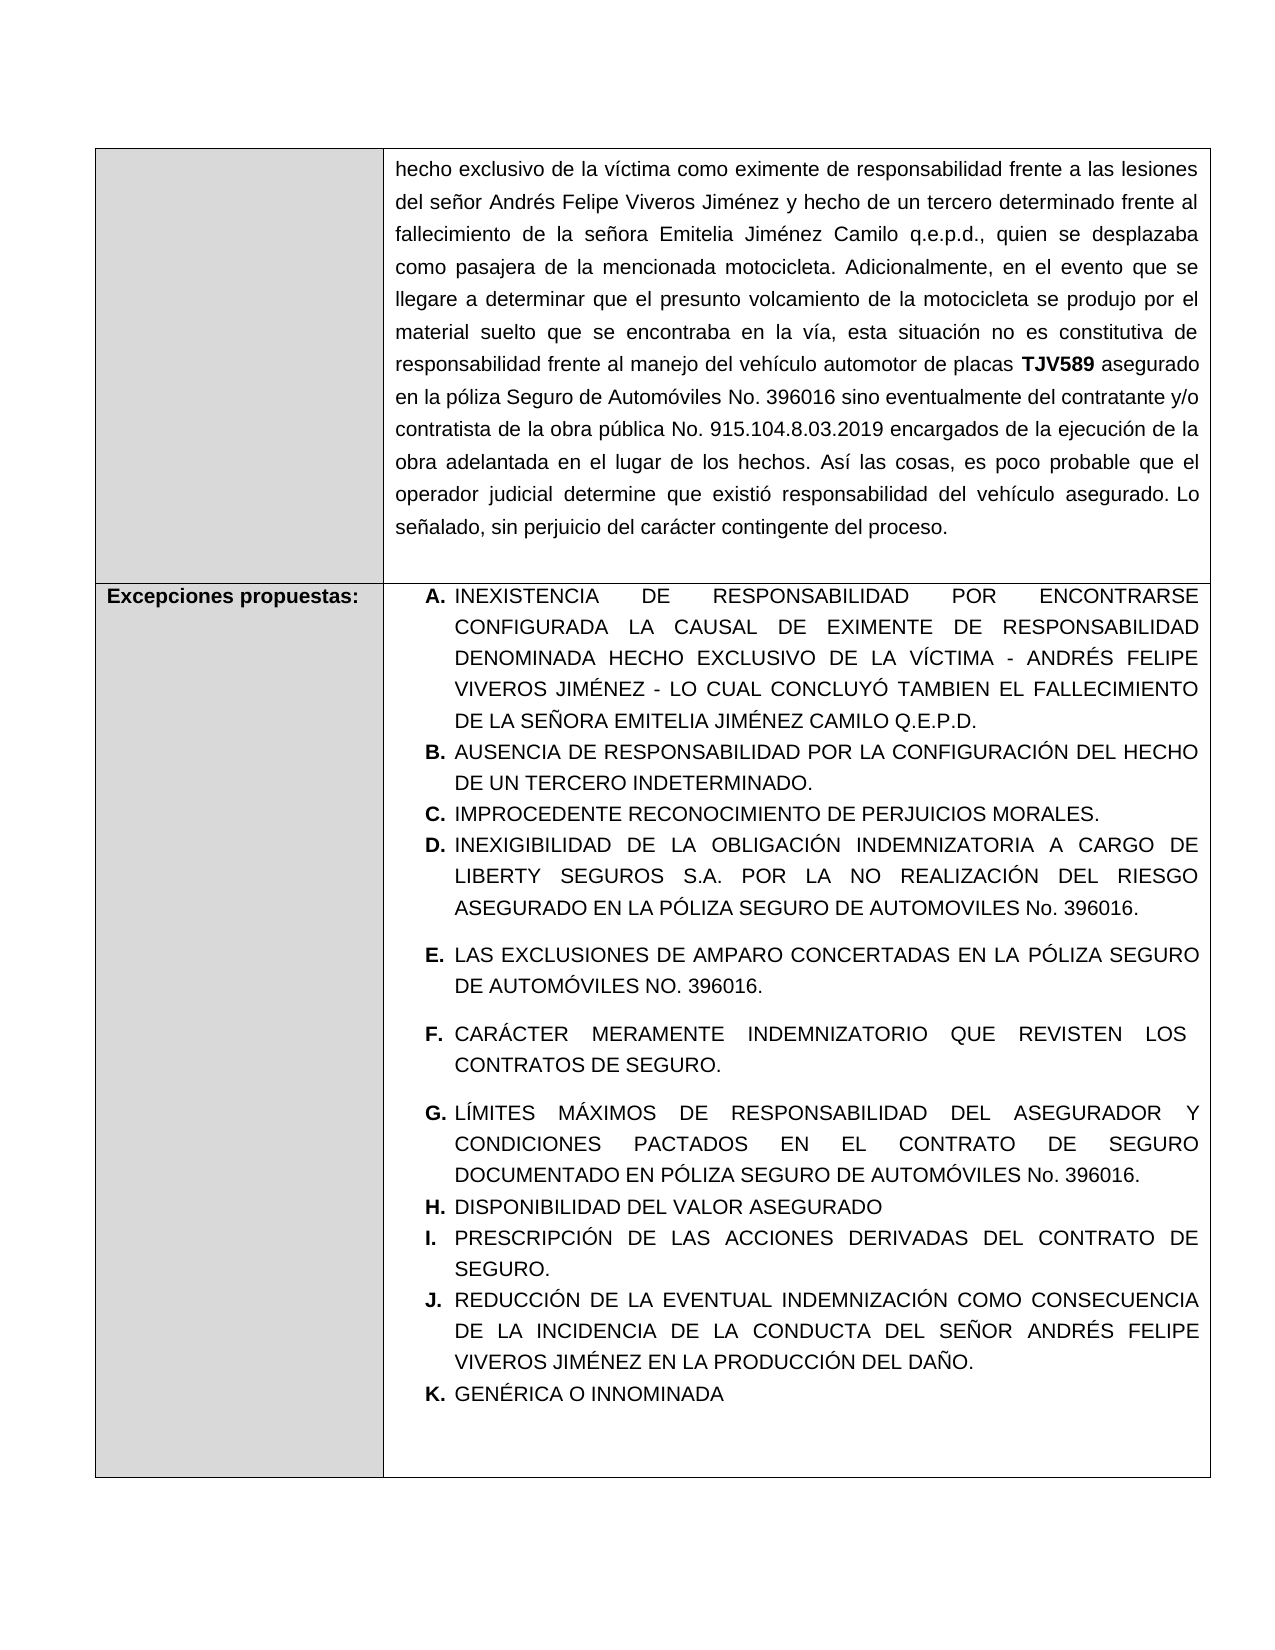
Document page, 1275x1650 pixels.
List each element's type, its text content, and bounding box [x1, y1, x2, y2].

table_cell Excepciones propuestas: [96, 584, 383, 1477]
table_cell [96, 149, 383, 583]
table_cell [384, 149, 1210, 583]
table_cell INEXISTENCIA DE RESPONSABILIDAD POR ENCONTRARSE CONFIGURADA LA CAUSAL DE EXIMENTE DE RESPONSABILIDAD DENOMINADA HECHO EXCLUSIVO DE LA VÍCTIMA - ANDRÉS FELIPE VIVEROS JIMÉNEZ - LO CUAL CONCLUYÓ TAMBIEN EL FALLECIMIENTO DE LA SEÑORA EMITELIA JIMÉNEZ CAMILO Q.E.P.D. AUSENCIA DE RESPONSABILIDAD POR LA CONFIGURACIÓN DEL HECHO DE UN TERCERO INDETERMINADO. IMPROCEDENTE RECONOCIMIENTO DE PERJUICIOS MORALES. INEXIGIBILIDAD DE LA OBLIGACIÓN INDEMNIZATORIA A CARGO DE LIBERTY SEGUROS S.A. POR LA NO REALIZACIÓN DEL RIESGO ASEGURADO EN LA PÓLIZA SEGURO DE AUTOMOVILES No. 396016. LAS EXCLUSIONES DE AMPARO CONCERTADAS EN LA PÓLIZA SEGURO DE AUTOMÓVILES NO. 396016. CARÁCTER MERAMENTE INDEMNIZATORIO QUE REVISTEN LOS CONTRATOS DE SEGURO. LÍMITES MÁXIMOS DE RESPONSABILIDAD DEL ASEGURADOR Y CONDICIONES PACTADOS EN EL CONTRATO DE SEGURO DOCUMENTADO EN PÓLIZA SEGURO DE AUTOMÓVILES No. 396016. DISPONIBILIDAD DEL VALOR ASEGURADO PRESCRIPCIÓN DE LAS ACCIONES DERIVADAS DEL CONTRATO DE SEGURO. REDUCCIÓN DE LA EVENTUAL INDEMNIZACIÓN COMO CONSECUENCIA DE LA INCIDENCIA DE LA CONDUCTA DEL SEÑOR ANDRÉS FELIPE VIVEROS JIMÉNEZ EN LA PRODUCCIÓN DEL DAÑO. GENÉRICA O INNOMINADA [384, 584, 1210, 1477]
